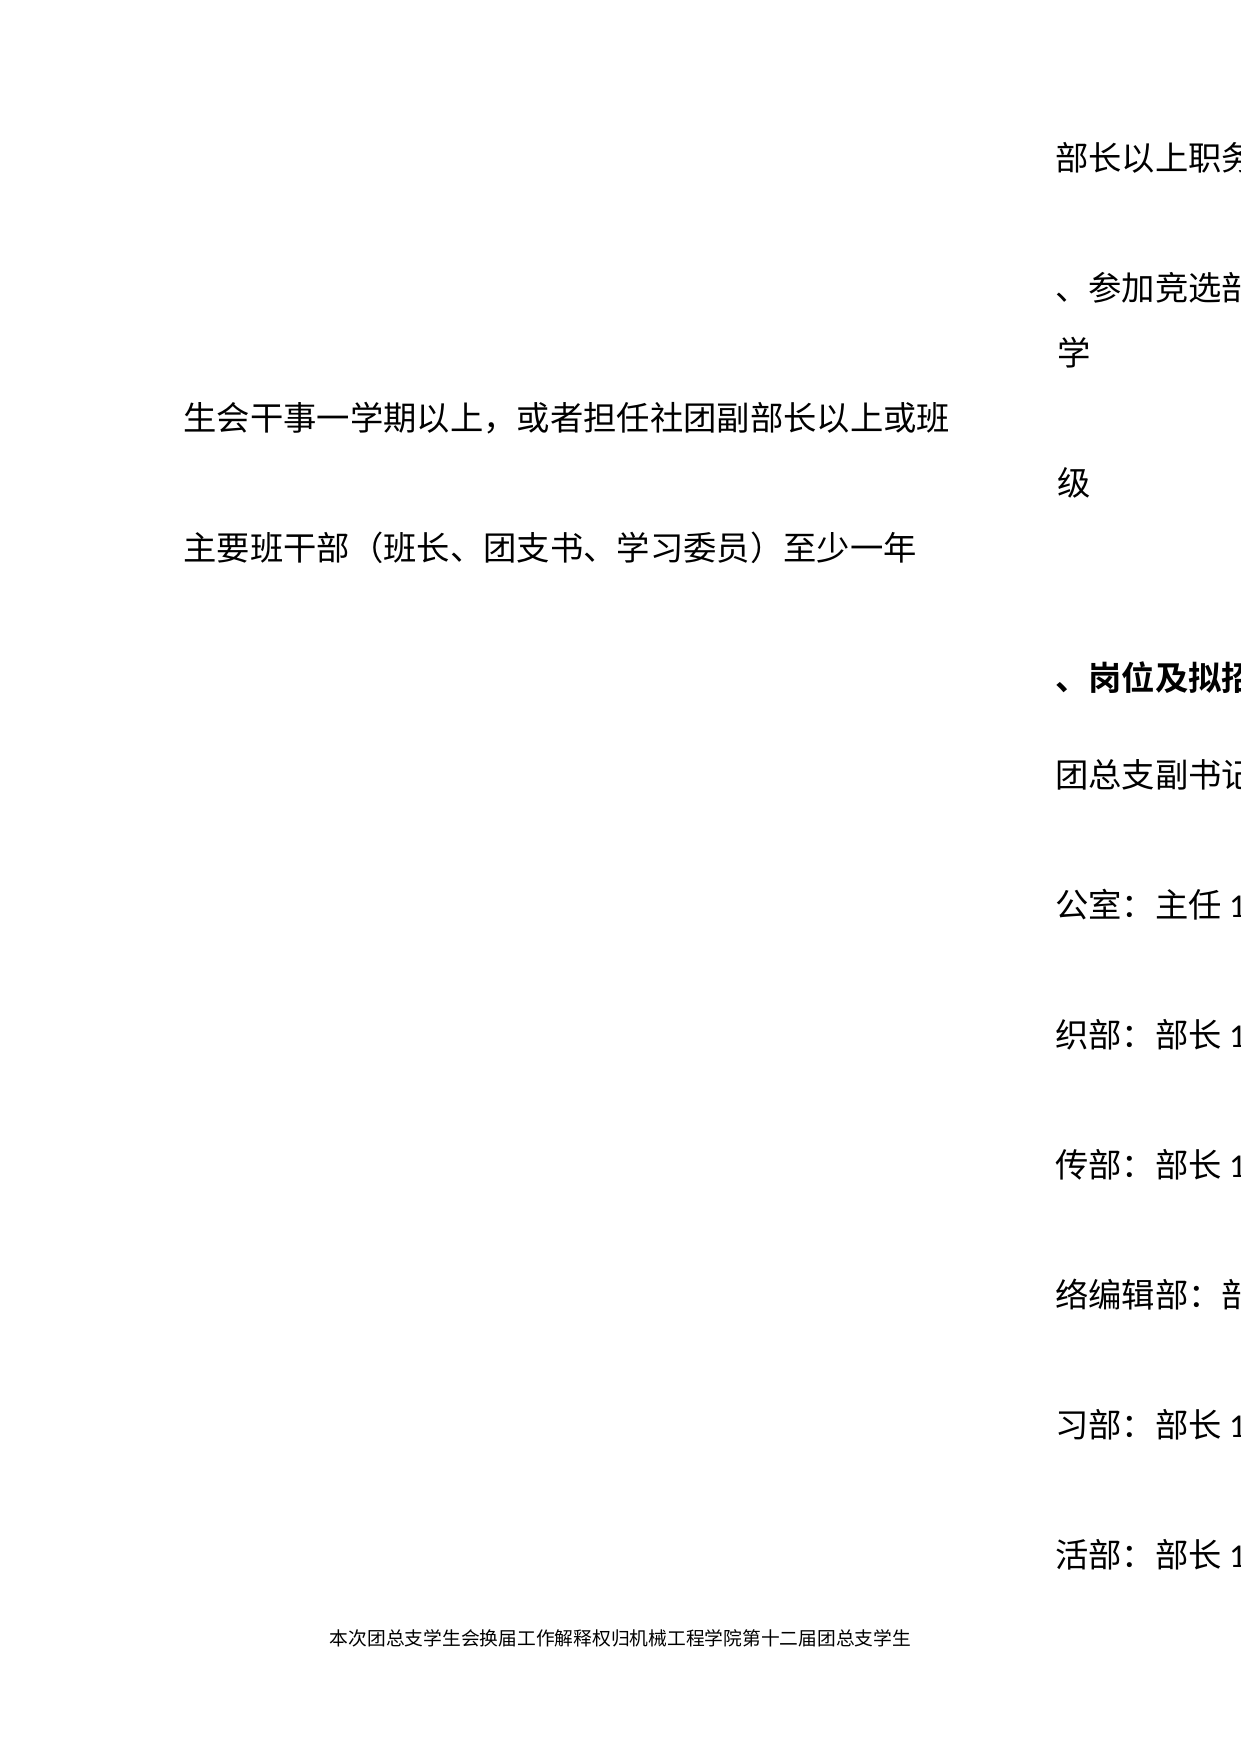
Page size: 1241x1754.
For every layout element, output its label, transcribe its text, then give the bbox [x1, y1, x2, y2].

text 学习部：部长 1人 副部长：1人 [1055, 1326, 1240, 1456]
text 网络编辑部：部长1人 副部长：1人 [1055, 1196, 1240, 1326]
text 宣传部：部长 1人 副部长：1人 [1055, 1066, 1240, 1196]
text 生活部：部长 1人 副部长：1人 [1055, 1456, 1240, 1586]
text 副部长以上职务至少一年 [1055, 123, 1240, 188]
text 五、岗位及拟招人数： [1055, 578, 1240, 708]
text 学生会干事一学期以上，或者担任社团副部长以上或班 [183, 318, 1057, 448]
text 团总支副书记：1人 主 席：1人 副主席：1人 [1055, 708, 1240, 806]
text 级主要班干部（班长、团支书、学习委员）至少一年 [183, 448, 1057, 578]
text ⑻、参加竞选部长或副部长的人员必须担任过校学生会或院 [1055, 188, 1240, 318]
text 办公室：主任 1人 副主任：1人 [1055, 806, 1240, 936]
text 组织部：部长 1人 副部长：1人 [1055, 936, 1240, 1066]
